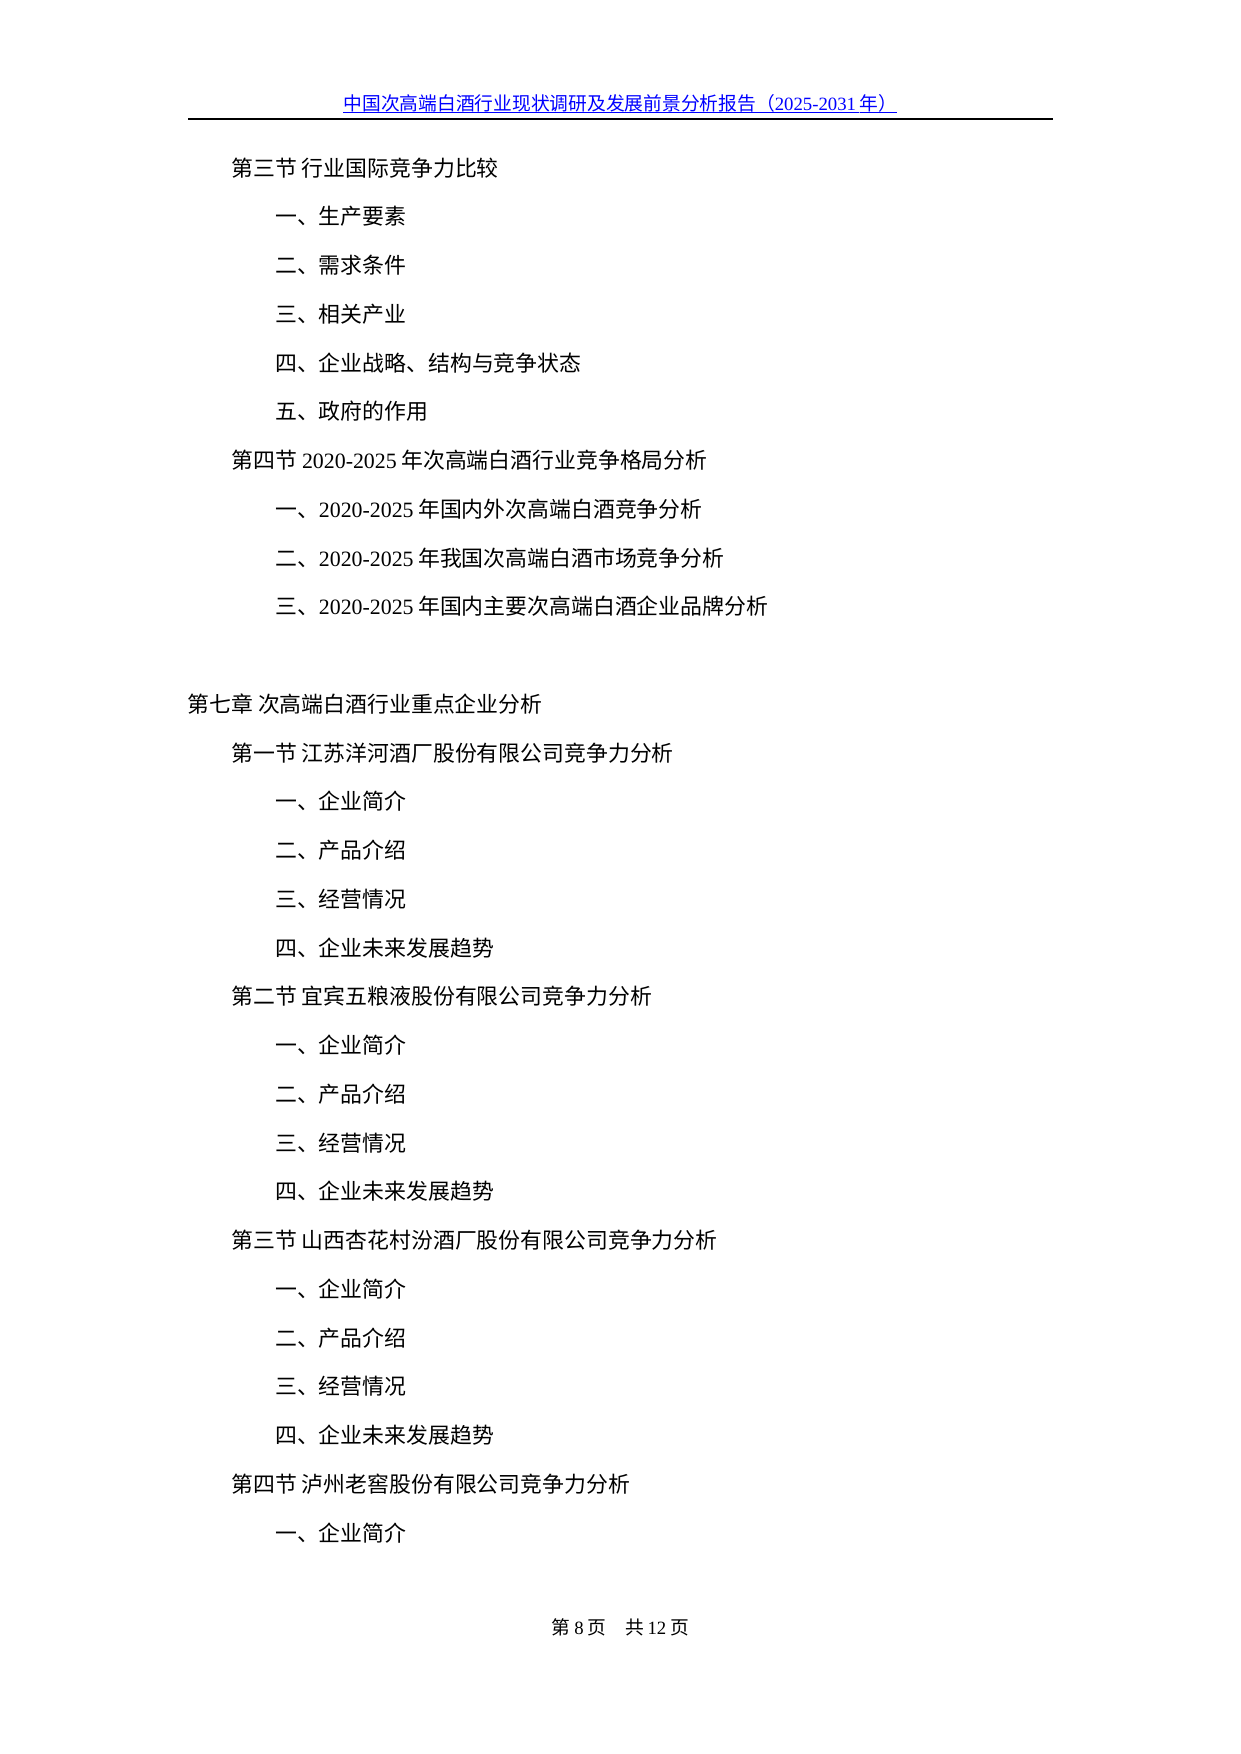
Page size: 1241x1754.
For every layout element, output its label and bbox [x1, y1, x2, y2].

text [187, 150, 1053, 1548]
